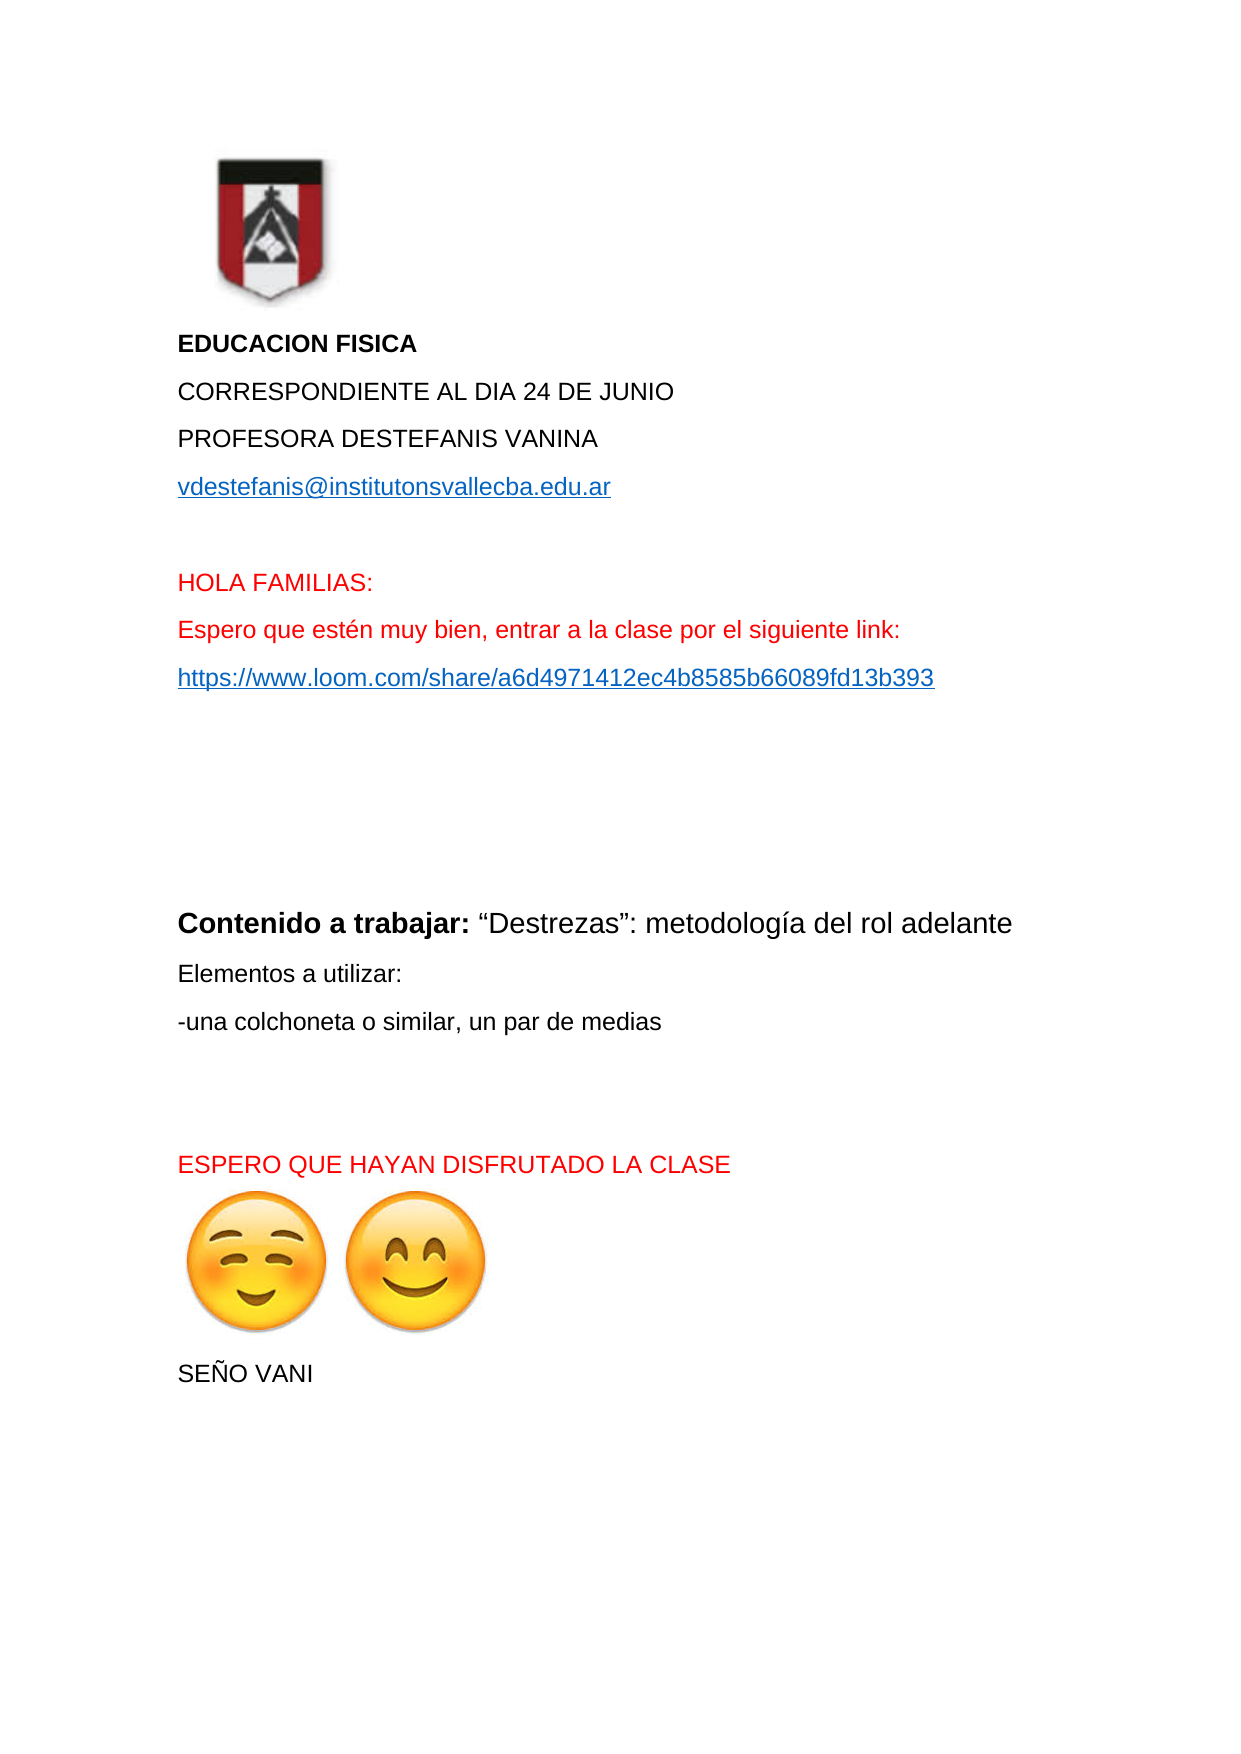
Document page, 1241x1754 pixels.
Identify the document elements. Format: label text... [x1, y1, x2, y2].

text Contenido a trabajar: “Destrezas”: metodología del rol adelante [177, 907, 1063, 940]
text SEÑO VANI [177, 1359, 1063, 1387]
text EDUCACION FISICA [177, 329, 1063, 358]
text HOLA FAMILIAS: [177, 567, 1063, 596]
text PROFESORA DESTEFANIS VANINA [177, 424, 1063, 453]
picture [177, 147, 365, 311]
text CORRESPONDIENTE AL DIA 24 DE JUNIO [177, 377, 1063, 405]
text Elementos a utilizar: [177, 959, 1063, 988]
text -una colchoneta o similar, un par de medias [177, 1007, 1063, 1036]
text https://www.loom.com/share/a6d4971412ec4b8585b66089fd13b393 [177, 663, 1063, 692]
text vdestefanis@institutonsvallecba.edu.ar [177, 472, 1063, 501]
text Espero que estén muy bien, entrar a la clase por el siguiente link: [177, 615, 1063, 644]
picture [177, 1181, 495, 1340]
